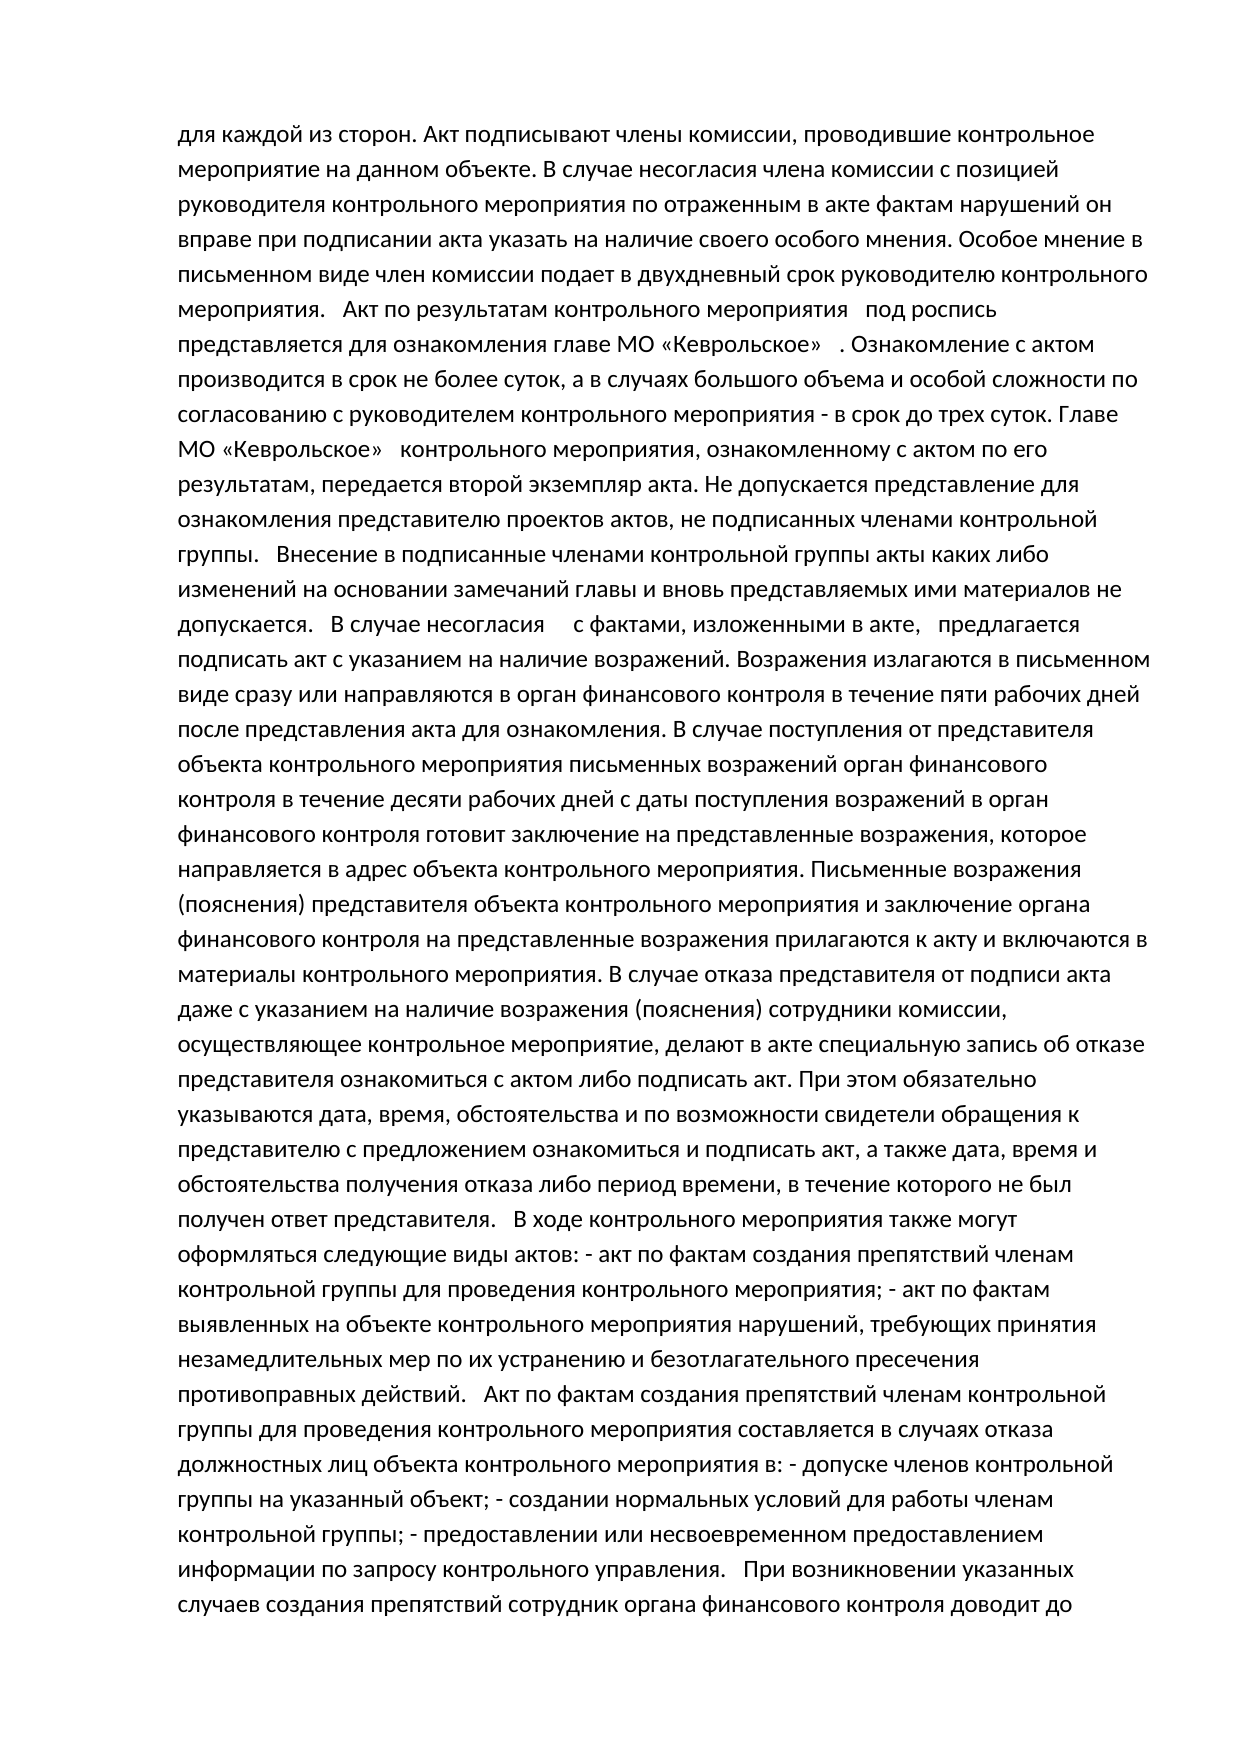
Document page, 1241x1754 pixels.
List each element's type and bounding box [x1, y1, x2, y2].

text [177, 118, 1152, 1619]
